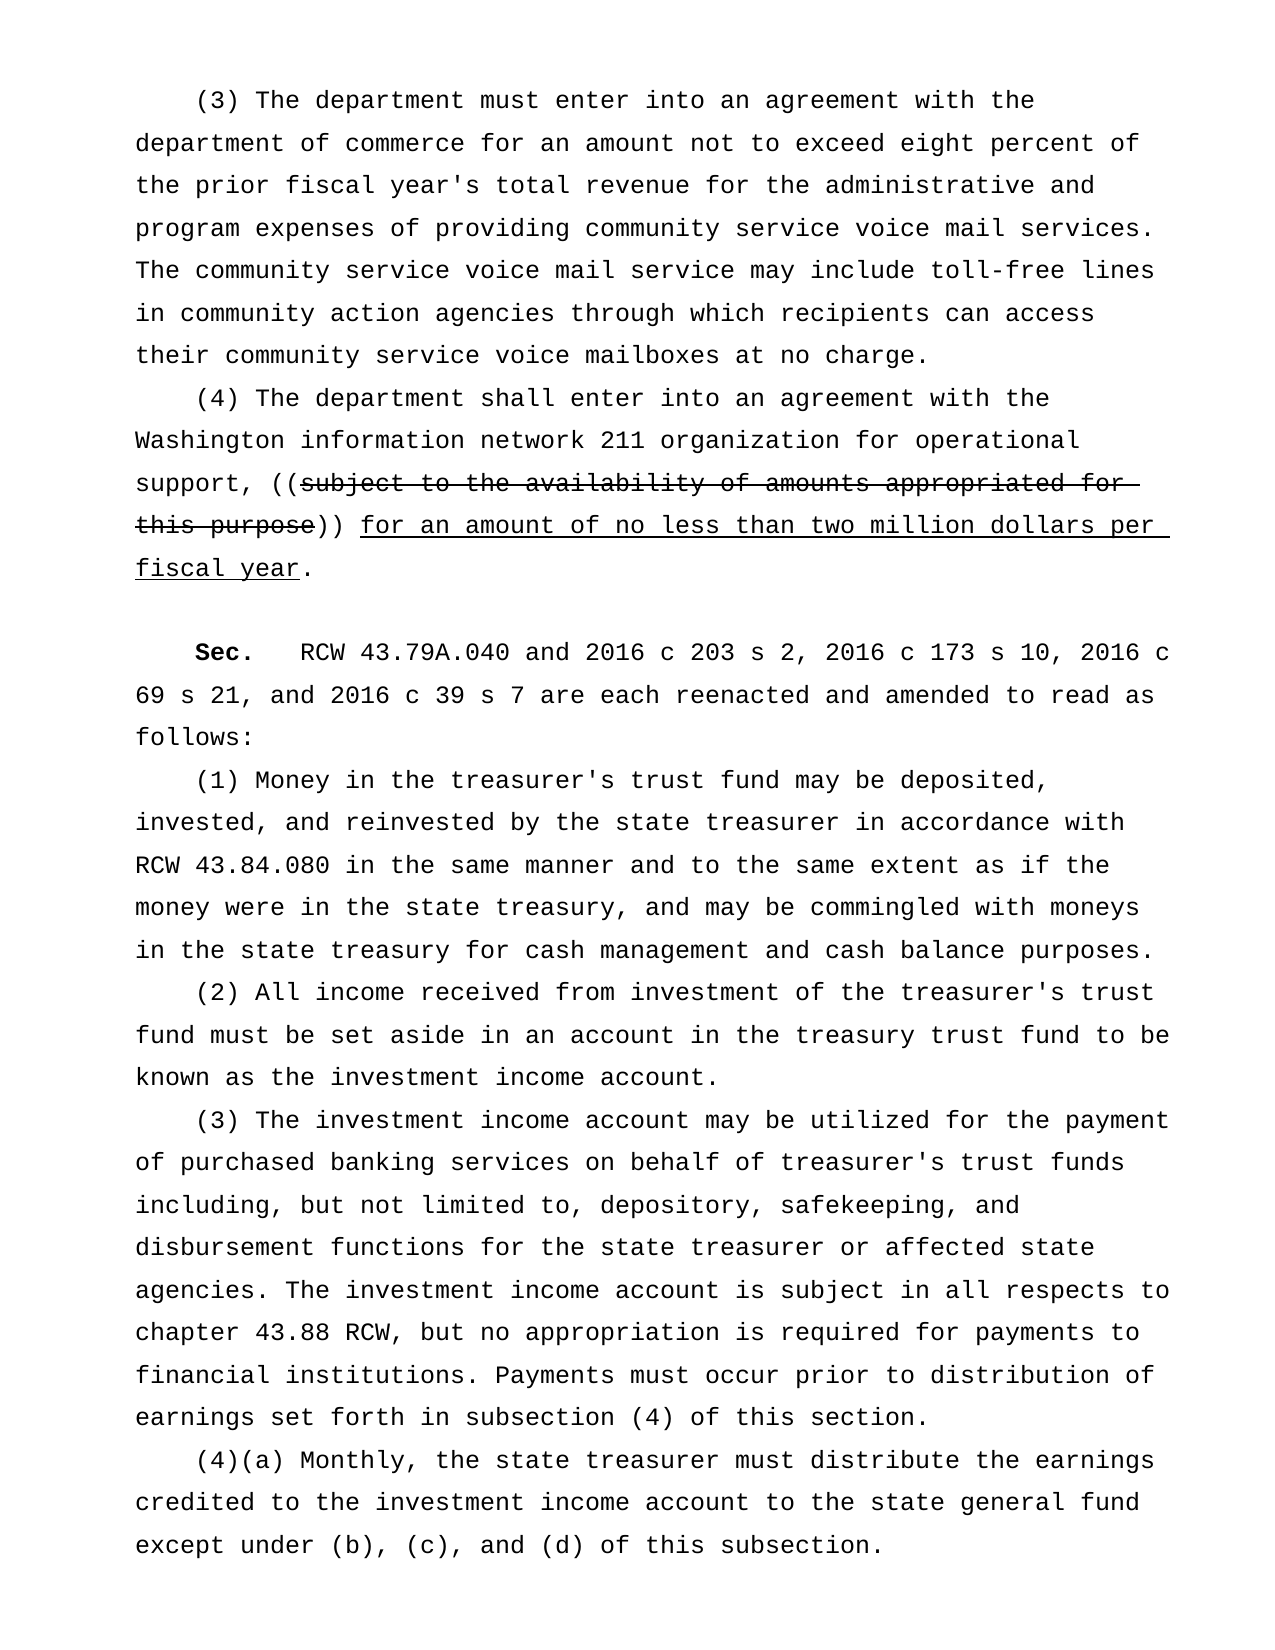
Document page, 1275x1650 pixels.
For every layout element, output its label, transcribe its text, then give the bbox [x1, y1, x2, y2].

text (2) All income received from investment of the treasurer's trust fund must be set aside in an account in the treasury trust fund to be known as the investment income account. [135, 967, 1170, 1094]
text (3) The investment income account may be utilized for the payment of purchased banking services on behalf of treasurer's trust funds including, but not limited to, depository, safekeeping, and disbursement functions for the state treasurer or affected state agencies. The investment income account is subject in all respects to chapter 43.88 RCW, but no appropriation is required for payments to financial institutions. Payments must occur prior to distribution of earnings set forth in subsection (4) of this section. [135, 1094, 1170, 1434]
text (4) The department shall enter into an agreement with the Washington information network 211 organization for operational support, ((subject to the availability of amounts appropriated for this purpose)) for an amount of no less than two million dollars per fiscal year. [135, 372, 1170, 585]
text (4)(a) Monthly, the state treasurer must distribute the earnings credited to the investment income account to the state general fund except under (b), (c), and (d) of this subsection. [135, 1434, 1170, 1562]
text Sec. RCW 43.79A.040 and 2016 c 203 s 2, 2016 c 173 s 10, 2016 c 69 s 21, and 2016 c 39 s 7 are each reenacted and amended to read as follows: [135, 627, 1170, 754]
text (3) The department must enter into an agreement with the department of commerce for an amount not to exceed eight percent of the prior fiscal year's total revenue for the administrative and program expenses of providing community service voice mail services. The community service voice mail service may include toll-free lines in community action agencies through which recipients can access their community service voice mailboxes at no charge. [135, 75, 1170, 372]
text (1) Money in the treasurer's trust fund may be deposited, invested, and reinvested by the state treasurer in accordance with RCW 43.84.080 in the same manner and to the same extent as if the money were in the state treasury, and may be commingled with moneys in the state treasury for cash management and cash balance purposes. [135, 754, 1170, 967]
